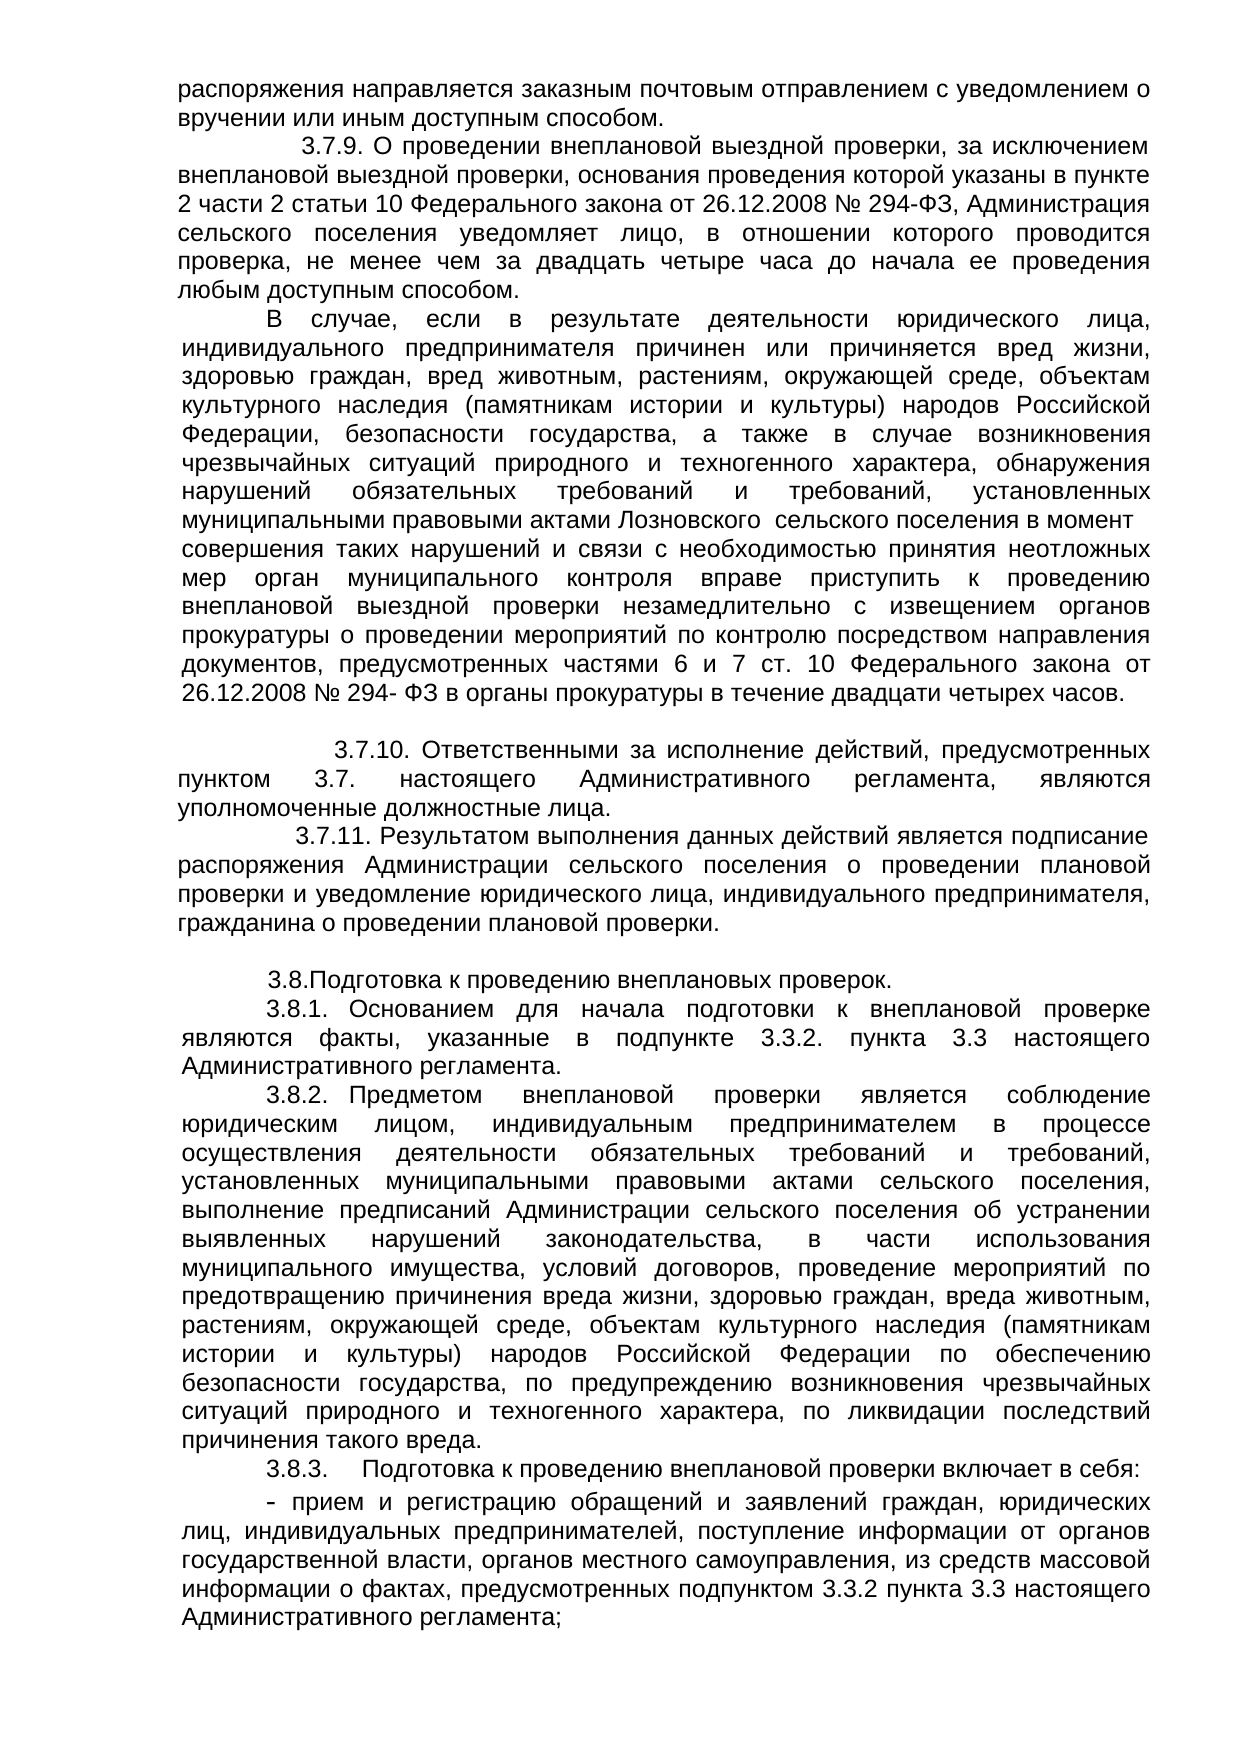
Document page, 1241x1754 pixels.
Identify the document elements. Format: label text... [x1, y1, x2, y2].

text 3.8.Подготовка к проведению внеплановых проверок. [177, 965, 1152, 994]
list Основанием для начала подготовки к внеплановой проверке являются факты, указанные в подпункте 3.3.2. пункта 3.3 настоящего Административного регламента. [181, 994, 1152, 1080]
text 3.7.9. О проведении внеплановой выездной проверки, за исключением внеплановой выездной проверки, основания проведения которой указаны в пункте 2 части 2 статьи 10 Федерального закона от 26.12.2008 № 294-ФЗ, Администрация сельского поселения уведомляет лицо, в отношении которого проводится проверка, не менее чем за двадцать четыре часа до начала ее проведения любым доступным способом. [177, 131, 1152, 304]
list Подготовка к проведению внеплановой проверки включает в себя: [181, 1454, 1152, 1483]
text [177, 74, 1152, 131]
text В случае, если в результате деятельности юридического лица, индивидуального предпринимателя причинен или причиняется вред жизни, здоровью граждан, вред животным, растениям, окружающей среде, объектам культурного наследия (памятникам истории и культуры) народов Российской Федерации, безопасности государства, а также в случае возникновения чрезвычайных ситуаций природного и техногенного характера, обнаружения нарушений обязательных требований и требований, установленных муниципальными правовыми актами Лозновского сельского поселения в момент [181, 304, 1152, 534]
text совершения таких нарушений и связи с необходимостью принятия неотложных мер орган муниципального контроля вправе приступить к проведению внеплановой выездной проверки незамедлительно с извещением органов прокуратуры о проведении мероприятий по контролю посредством направления документов, предусмотренных частями 6 и 7 ст. 10 Федерального закона от 26.12.2008 № 294- ФЗ в opганы прокуратуры в течение двадцати четырех часов. [181, 534, 1152, 706]
text 3.7.11. Результатом выполнения данных действий является подписание распоряжения Администрации сельского поселения о проведении плановой проверки и уведомление юридического лица, индивидуального предпринимателя, гражданина о проведении плановой проверки. [177, 821, 1152, 936]
text 3.7.10. Ответственными за исполнение действий, предусмотренных пунктом 3.7. настоящего Административного регламента, являются уполномоченные должностные лица. [177, 735, 1152, 821]
list прием и регистрацию обращений и заявлений граждан, юридических лиц, индивидуальных предпринимателей, поступление информации от органов государственной власти, органов местного самоуправления, из средств массовой информации о фактах, предусмотренных подпунктом 3.3.2 пункта 3.3 настоящего Административного регламента; [181, 1483, 1152, 1631]
list Предметом внеплановой проверки является соблюдение юридическим лицом, индивидуальным предпринимателем в процессе осуществления деятельности обязательных требований и требований, установленных муниципальными правовыми актами сельского поселения, выполнение предписаний Администрации сельского поселения об устранении выявленных нарушений законодательства, в части использования муниципального имущества, условий договоров, проведение мероприятий по предотвращению причинения вреда жизни, здоровью граждан, вреда животным, растениям, окружающей среде, объектам культурного наследия (памятникам истории и культуры) народов Российской Федерации по обеспечению безопасности государства, по предупреждению возникновения чрезвычайных ситуаций природного и техногенного характера, по ликвидации последствий причинения такого вреда. [181, 1080, 1152, 1454]
